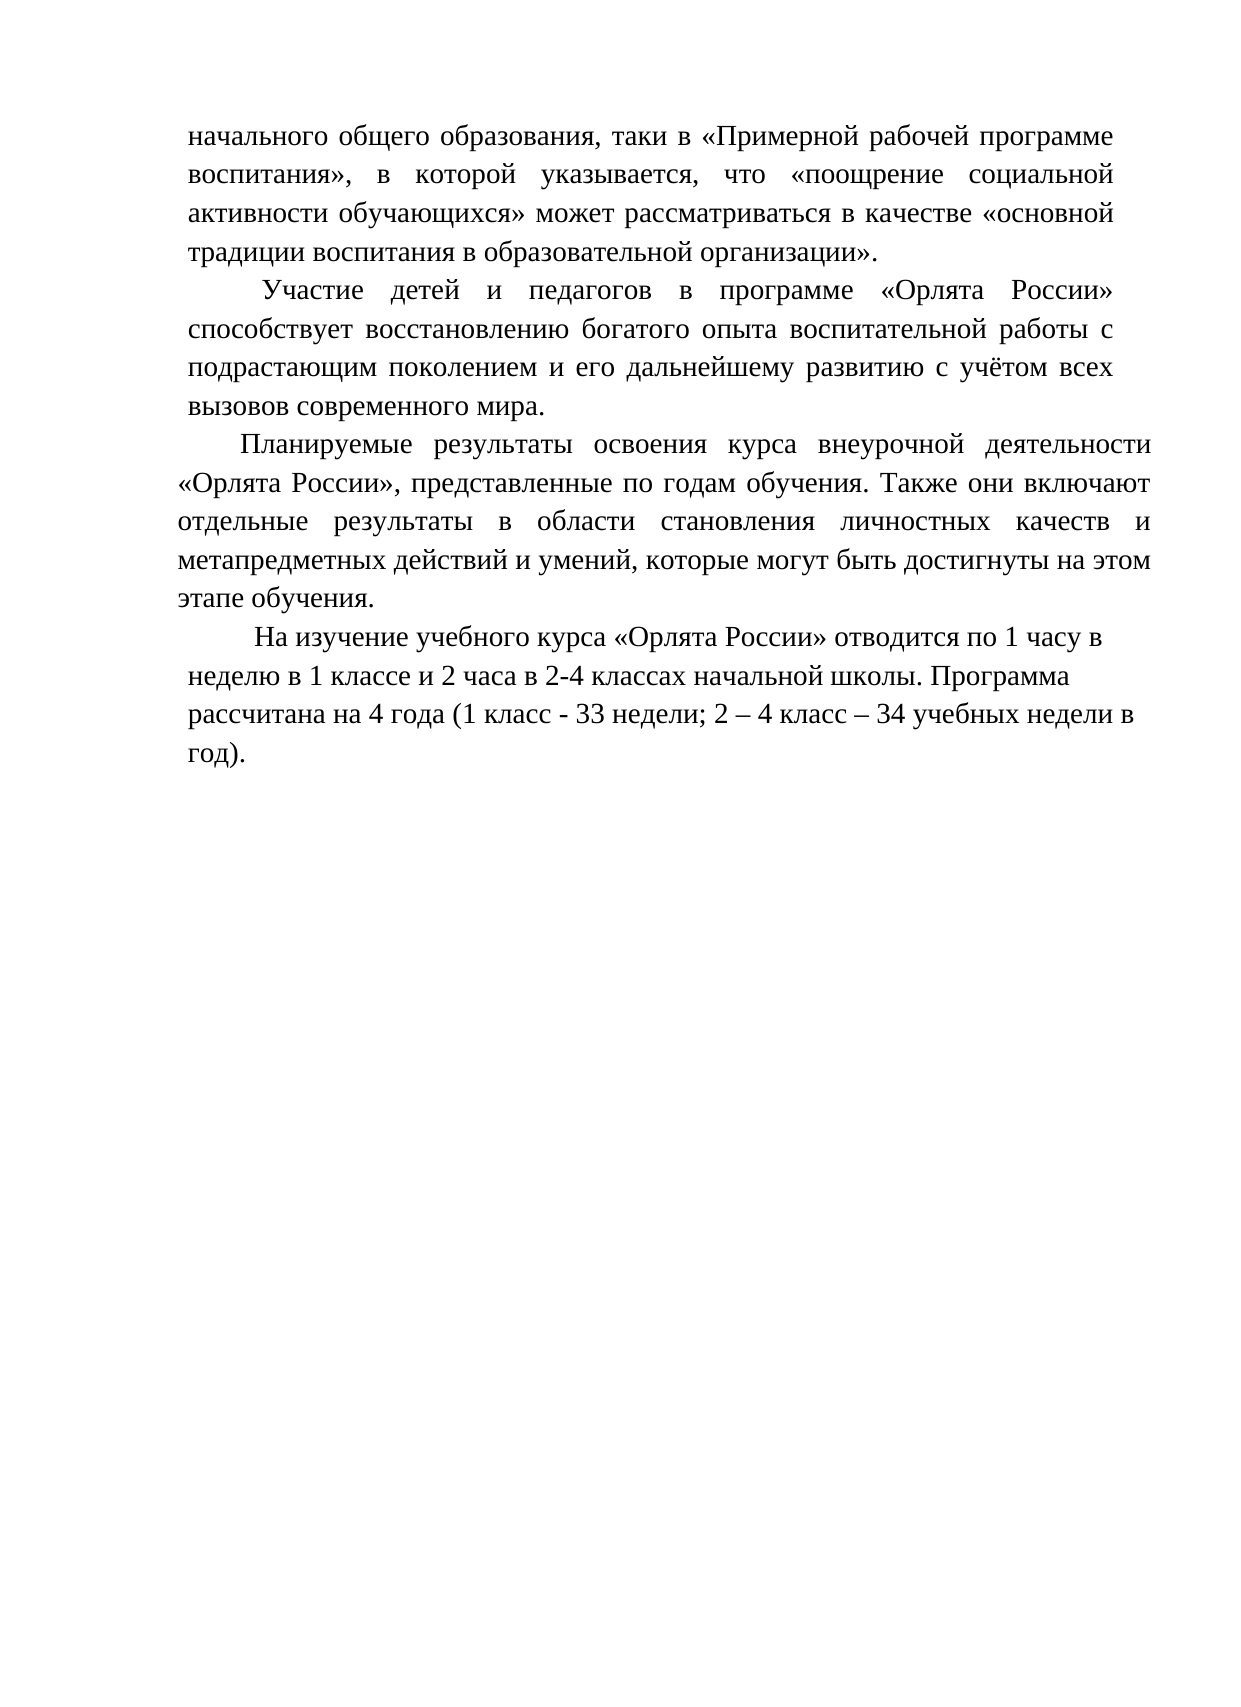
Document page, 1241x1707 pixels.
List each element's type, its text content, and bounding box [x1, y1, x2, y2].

text Участие детей и педагогов в программе «Орлята России» способствует восстановлению богатого опыта воспитательной работы с подрастающим поколением и его дальнейшему развитию с учётом всех вызовов современного мира. [188, 272, 1114, 421]
text Планируемые результаты освоения курса внеурочной деятельности «Орлята России», представленные по годам обучения. Также они включают отдельные результаты в области становления личностных качеств и метапредметных действий и умений, которые могут быть достигнуты на этом этапе обучения. [177, 426, 1152, 614]
text ‌ На изучение учебного курса «Орлята России» отводится по 1 часу в неделю в 1 классе и 2 часа в 2-4 классах начальной школы. Программа рассчитана на 4 года (1 класс - 33 недели; 2 – 4 класс – 34 учебных недели в год). [188, 619, 1139, 768]
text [188, 118, 1114, 267]
